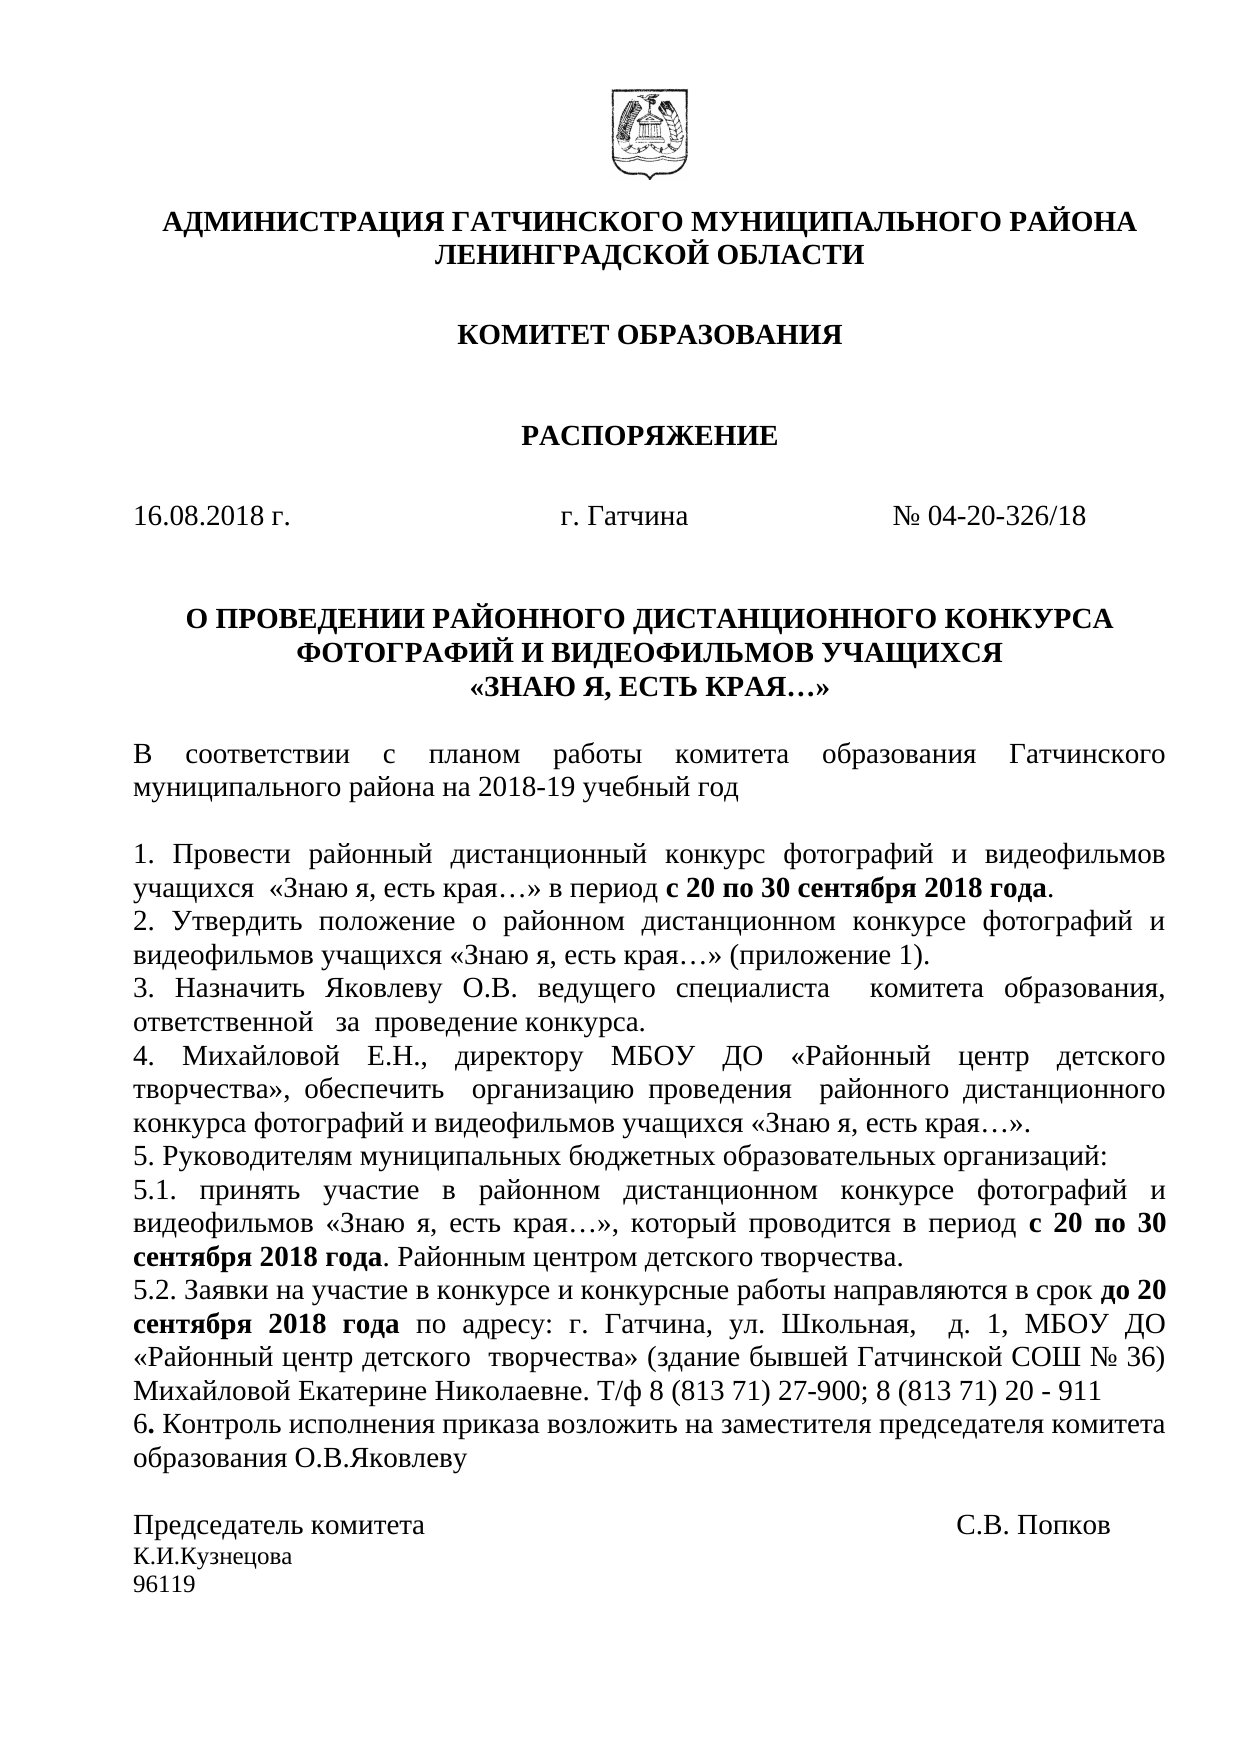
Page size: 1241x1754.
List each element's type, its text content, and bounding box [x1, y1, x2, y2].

text 6. Контроль исполнения приказа возложить на заместителя председателя комитета образования О.В.Яковлеву [133, 1407, 1167, 1474]
text 4. Михайловой Е.Н., директору МБОУ ДО «Районный центр детского творчества», обеспечить организацию проведения районного дистанционного конкурса фотографий и видеофильмов учащихся «Знаю я, есть края…». [133, 1038, 1167, 1138]
text 2. Утвердить положение о районном дистанционном конкурсе фотографий и видеофильмов учащихся «Знаю я, есть края…» (приложение 1). [133, 903, 1167, 971]
text 5.2. Заявки на участие в конкурсе и конкурсные работы направляются в срок до 20 сентября 2018 года по адресу: г. Гатчина, ул. Школьная, д. 1, МБОУ ДО «Районный центр детского творчества» (здание бывшей Гатчинской СОШ № 36) Михайловой Екатерине Николаевне. Т/ф 8 (813 71) 27-900; 8 (813 71) 20 - 911 [133, 1272, 1167, 1407]
text 5.1. принять участие в районном дистанционном конкурсе фотографий и видеофильмов «Знаю я, есть края…», который проводится в период с 20 по 30 сентября 2018 года. Районным центром детского творчества. [133, 1172, 1167, 1272]
text В соответствии с планом работы комитета образования Гатчинского муниципального района на 2018-19 учебный год [133, 736, 1167, 803]
text «ЗНАЮ Я, ЕСТЬ КРАЯ…» [133, 669, 1167, 702]
picture [610, 88, 689, 180]
text 1. Провести районный дистанционный конкурс фотографий и видеофильмов учащихся «Знаю я, есть края…» в период с 20 по 30 сентября 2018 года. [133, 836, 1167, 903]
subtitle ЛЕНИНГРАДСКОЙ ОБЛАСТИ [133, 237, 1167, 271]
text К.И.Кузнецова [133, 1541, 1167, 1569]
subtitle АДМИНИСТРАЦИЯ ГАТЧИНСКОГО МУНИЦИПАЛЬНОГО РАЙОНА [133, 204, 1167, 237]
text 5. Руководителям муниципальных бюджетных образовательных организаций: [133, 1138, 1167, 1172]
text 96119 [133, 1569, 1167, 1598]
text О ПРОВЕДЕНИИ РАЙОННОГО ДИСТАНЦИОННОГО КОНКУРСА [133, 602, 1167, 635]
text ФОТОГРАФИЙ И ВИДЕОФИЛЬМОВ УЧАЩИХСЯ [133, 635, 1167, 669]
subtitle РАСПОРЯЖЕНИЕ [133, 418, 1167, 451]
text 3. Назначить Яковлеву О.В. ведущего специалиста комитета образования, ответственной за проведение конкурса. [133, 971, 1167, 1038]
text Председатель комитета С.В. Попков [133, 1507, 1167, 1541]
text КОМИТЕТ ОБРАЗОВАНИЯ [133, 317, 1167, 351]
text 16.08.. г. Гатчина № 04-20-326/18 [133, 498, 1167, 531]
